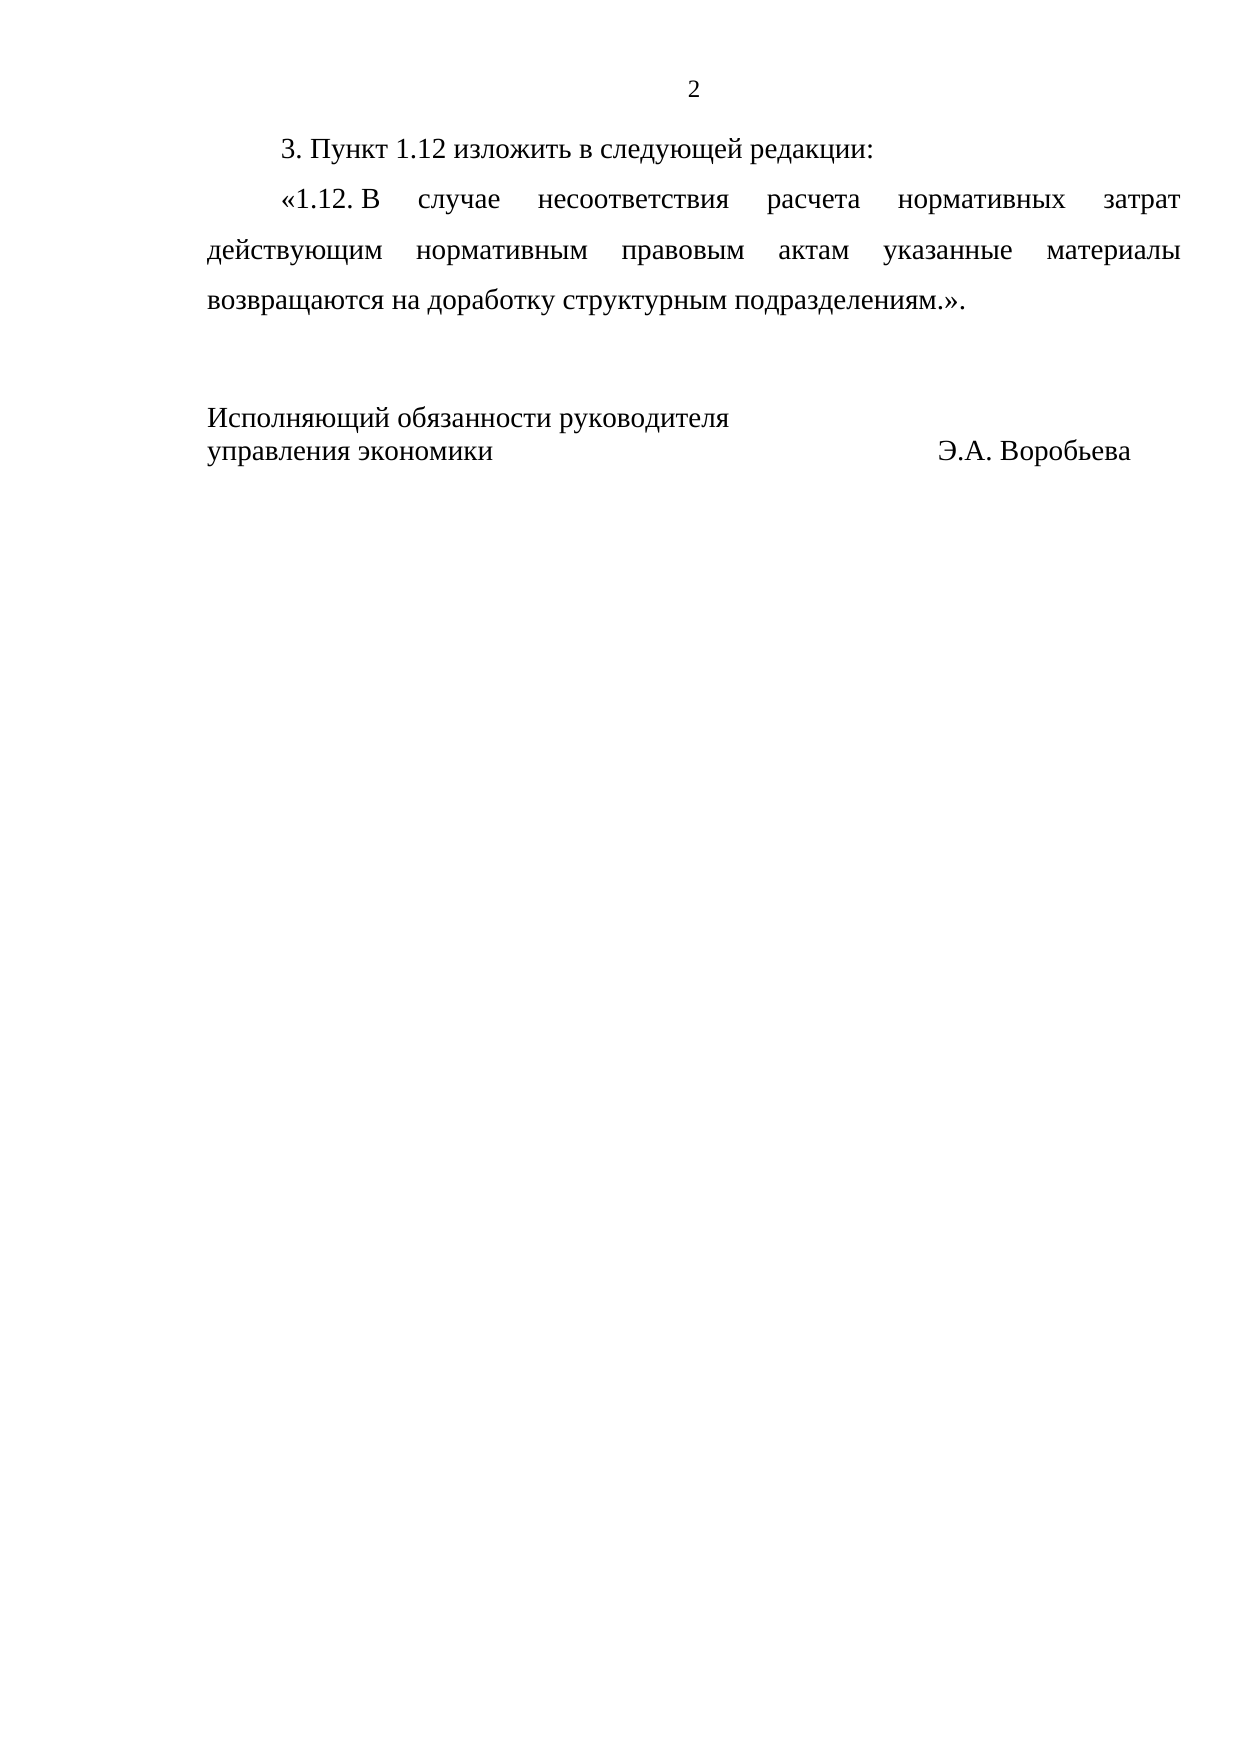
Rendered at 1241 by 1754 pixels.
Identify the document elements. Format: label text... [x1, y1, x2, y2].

title 3. Пункт 1.12 изложить в следующей редакции: [207, 131, 1181, 165]
text управления экономики Э.А. Воробьева [207, 433, 1181, 467]
title «1.12. В случае несоответствия расчета нормативных затрат действующим нормативным правовым актам указанные материалы возвращаются на доработку структурным подразделениям.». [207, 182, 1181, 316]
text Исполняющий обязанности руководителя [207, 400, 1181, 433]
